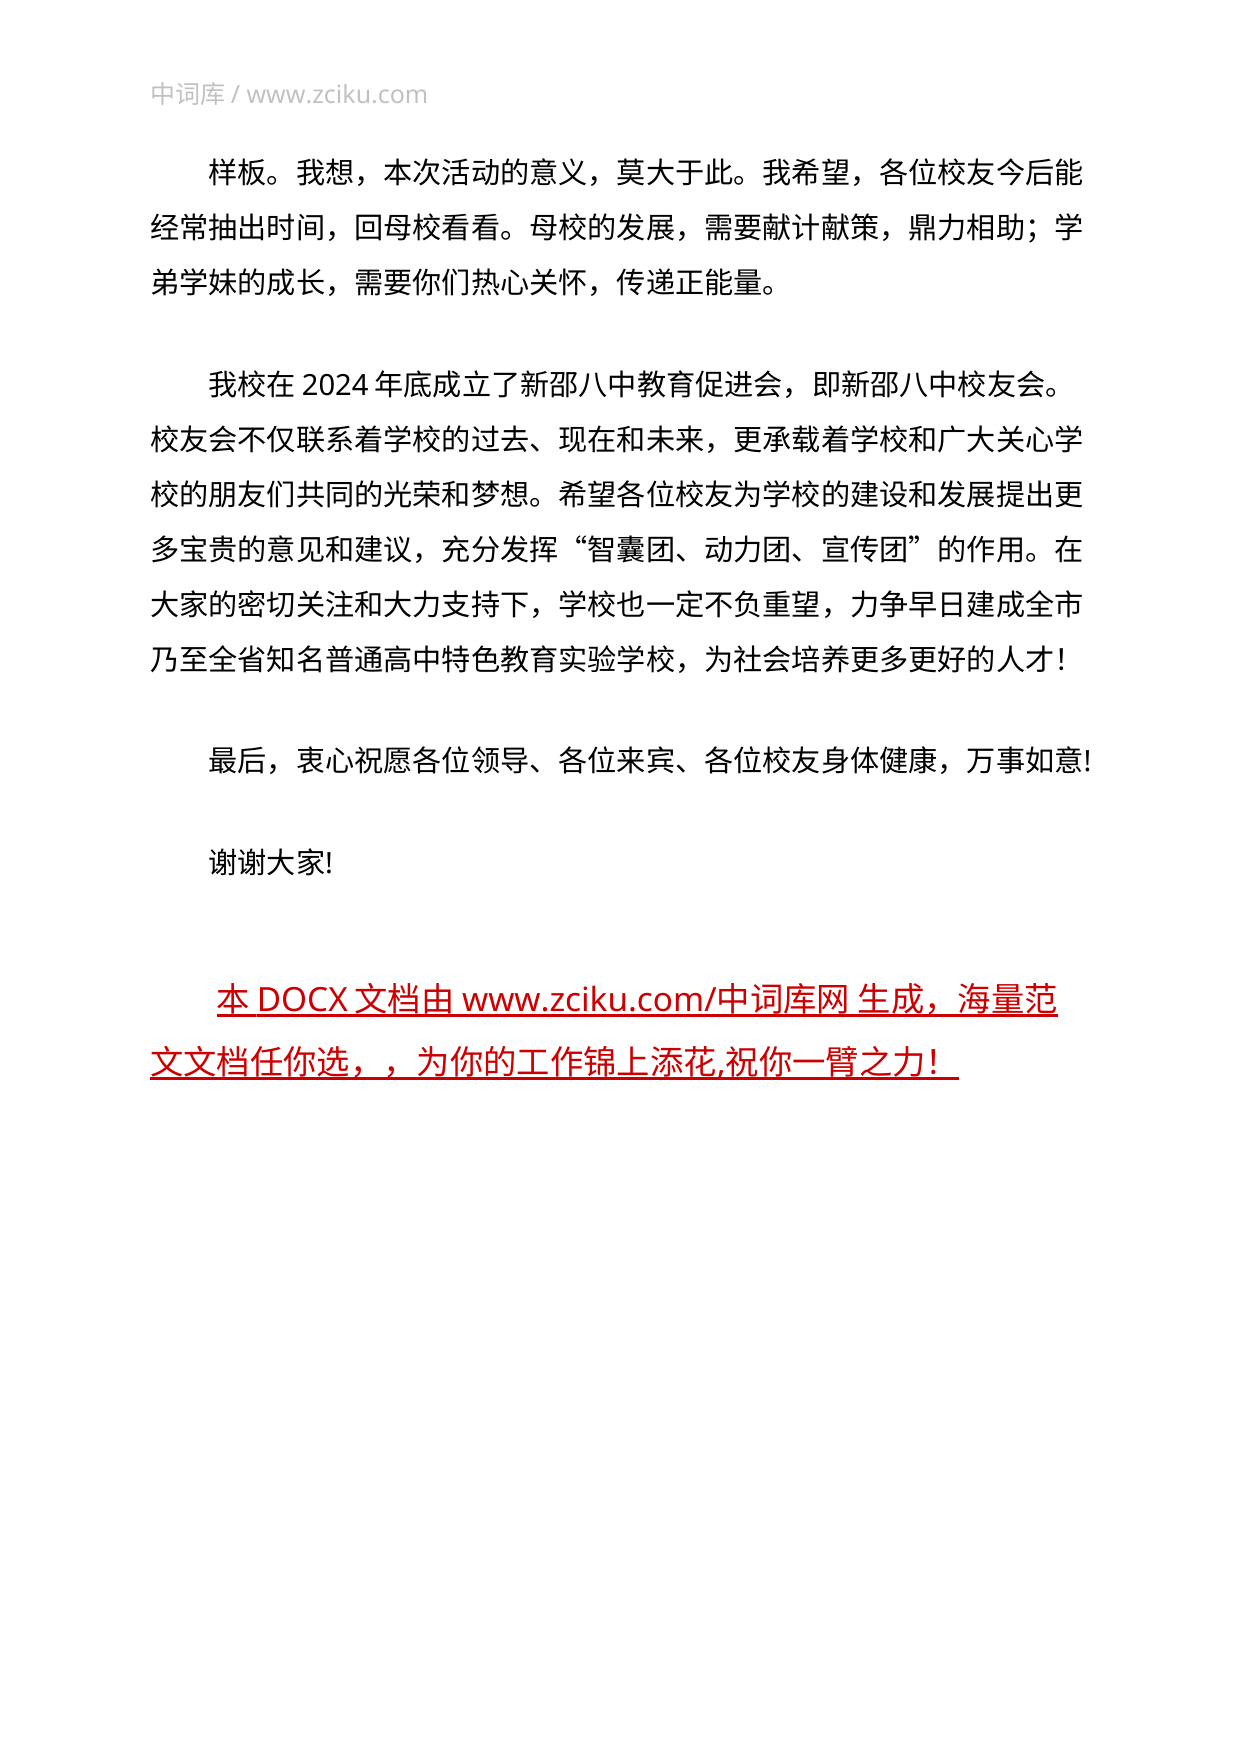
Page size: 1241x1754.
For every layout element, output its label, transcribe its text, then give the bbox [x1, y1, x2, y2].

text 样板。我想，本次活动的意义，莫大于此。我希望，各位校友今后能经常抽出时间，回母校看看。母校的发展，需要献计献策，鼎力相助；学弟学妹的成长，需要你们热心关怀，传递正能量。 [150, 150, 1090, 302]
text 谢谢大家! [150, 840, 1090, 882]
text 最后，衷心祝愿各位领导、各位来宾、各位校友身体健康，万事如意! [150, 738, 1090, 780]
text 本DOCX文档由 www.zciku.com/中词库网 生成，海量范文文档任你选，，为你的工作锦上添花,祝你一臂之力！ [150, 973, 1090, 1084]
text 我校在2024年底成立了新邵八中教育促进会，即新邵八中校友会。校友会不仅联系着学校的过去、现在和未来，更承载着学校和广大关心学校的朋友们共同的光荣和梦想。希望各位校友为学校的建设和发展提出更多宝贵的意见和建议，充分发挥“智囊团、动力团、宣传团”的作用。在大家的密切关注和大力支持下，学校也一定不负重望，力争早日建成全市乃至全省知名普通高中特色教育实验学校，为社会培养更多更好的人才！ [150, 362, 1090, 678]
